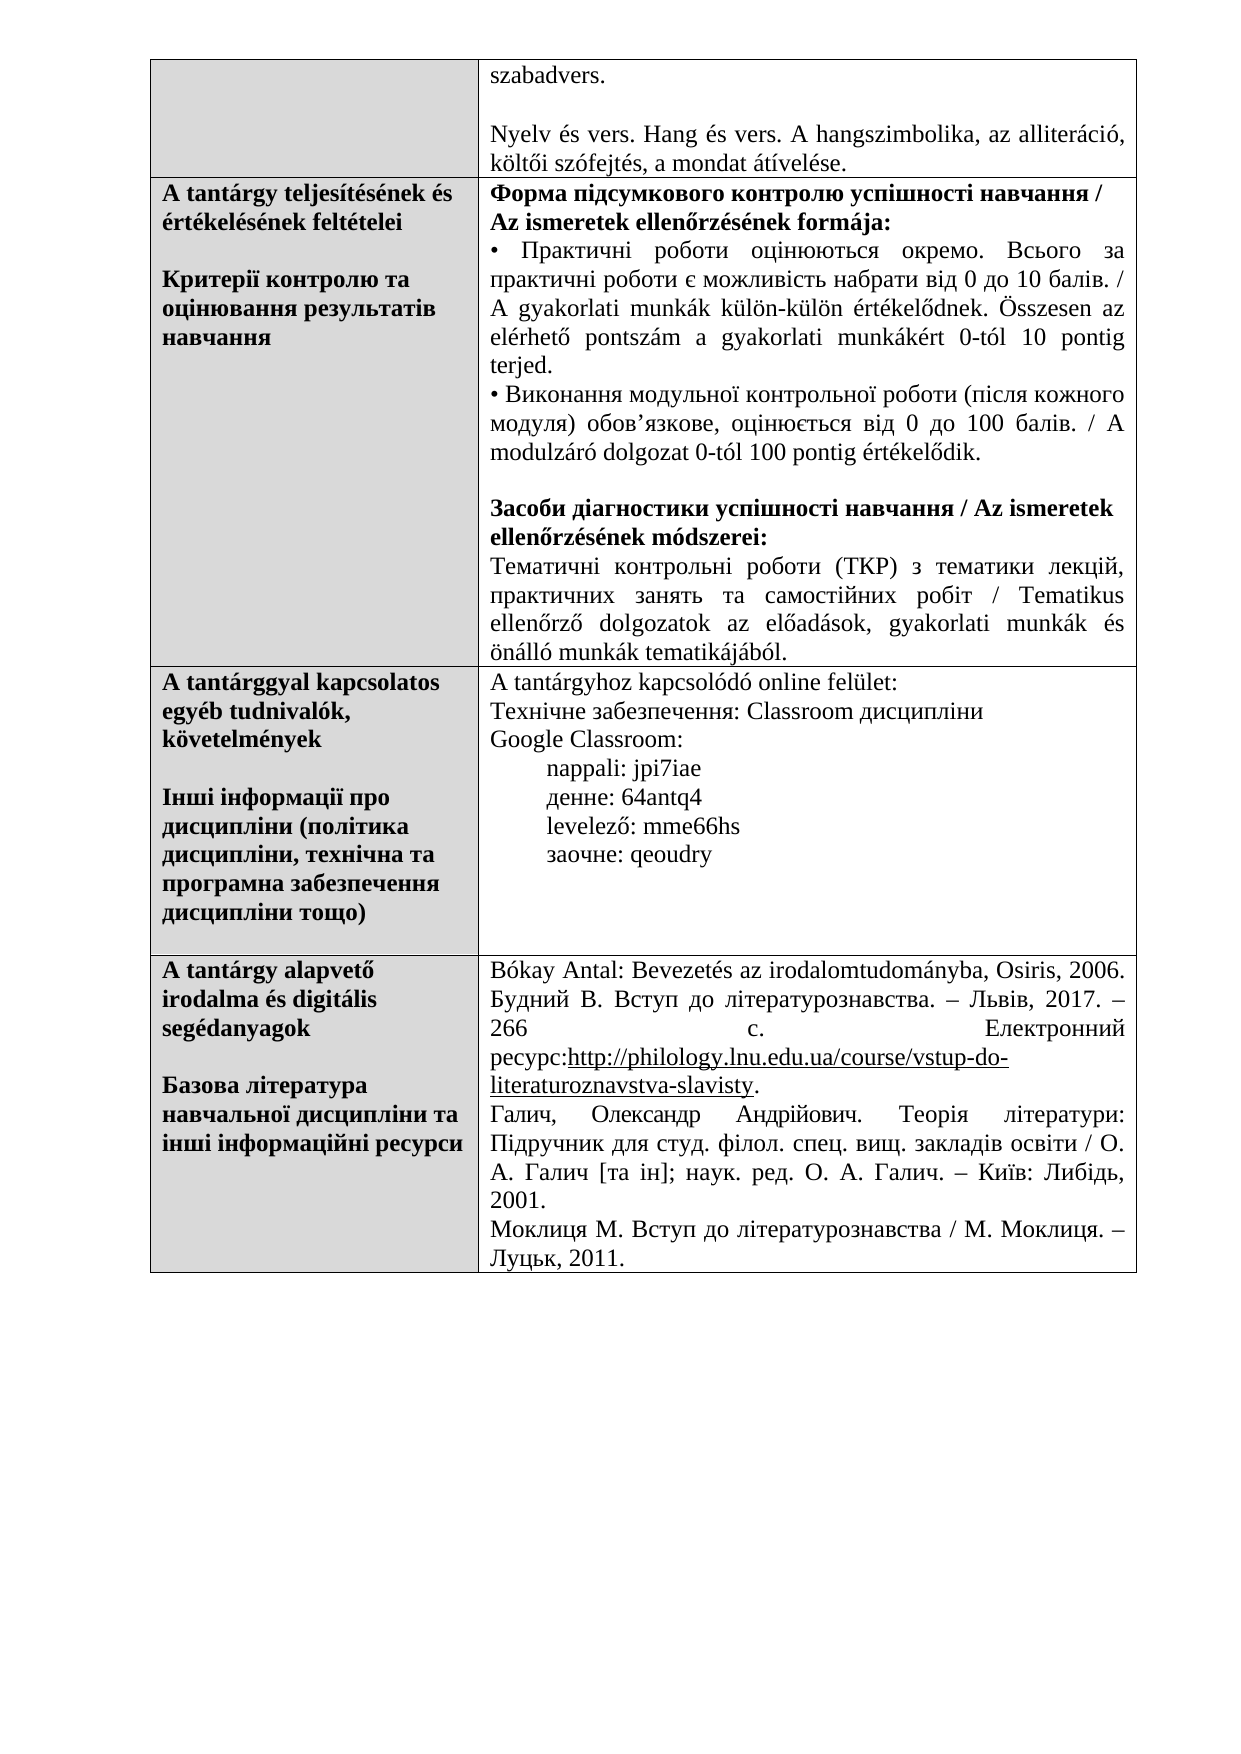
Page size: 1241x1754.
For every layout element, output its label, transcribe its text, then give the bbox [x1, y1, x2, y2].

table_cell A tantárgy alapvető irodalma és digitális segédanyagok Базова література навчальної дисципліни та інші інформаційні ресурси [151, 956, 478, 1272]
table_cell A tantárggyal kapcsolatos egyéb tudnivalók, követelmények Інші інформації про дисципліни (політика дисципліни, технічна та програмна забезпечення дисципліни тощо) [151, 667, 478, 954]
table_cell A tantárgy teljesítésének és értékelésének feltételei Критерії контролю та оцінювання результатів навчання [151, 178, 478, 666]
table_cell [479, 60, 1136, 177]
table_cell Bókay Antal: Bevezetés az irodalomtudományba, Osiris, 2006. Будний В. Вступ до літературознавства. – Львів, 2017. – 266 c. Електронний ресурс:http://philology.lnu.edu.ua/course/vstup-do-literaturoznavstva-slavisty. Галич, Олександр Андрійович. Теорія літератури: Підручник для студ. філол. спец. вищ. закладів освіти / О. А. Галич [та ін]; наук. ред. О. А. Галич. – Київ: Либідь, 2001. Моклиця М. Вступ до літературознавства / М. Моклиця. – Луцьк, 2011. [479, 956, 1136, 1272]
table_cell A tantárgyhoz kapcsolódó online felület: Технічне забезпечення: Classroom дисципліни Google Classroom: nappali: jpi7iae денне: 64antq4 levelező: mme66hs заочне: qeoudry [479, 667, 1136, 954]
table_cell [151, 60, 478, 177]
table_cell Форма підсумкового контролю успішності навчання / Az ismeretek ellenőrzésének formája: • Практичні роботи оцінюються окремо. Всього за практичні роботи є можливість набрати від 0 до 10 балів. / A gyakorlati munkák külön-külön értékelődnek. Összesen az elérhető pontszám a gyakorlati munkákért 0-tól 10 pontig terjed. • Виконання модульної контрольної роботи (після кожного модуля) обов’язкове, оцінюється від 0 до 100 балів. / A modulzáró dolgozat 0-tól 100 pontig értékelődik. Засоби діагностики успішності навчання / Az ismeretek ellenőrzésének módszerei: Тематичні контрольні роботи (ТКР) з тематики лекцій, практичних занять та самостійних робіт / Tematikus ellenőrző dolgozatok az előadások, gyakorlati munkák és önálló munkák tematikájából. [479, 178, 1136, 666]
